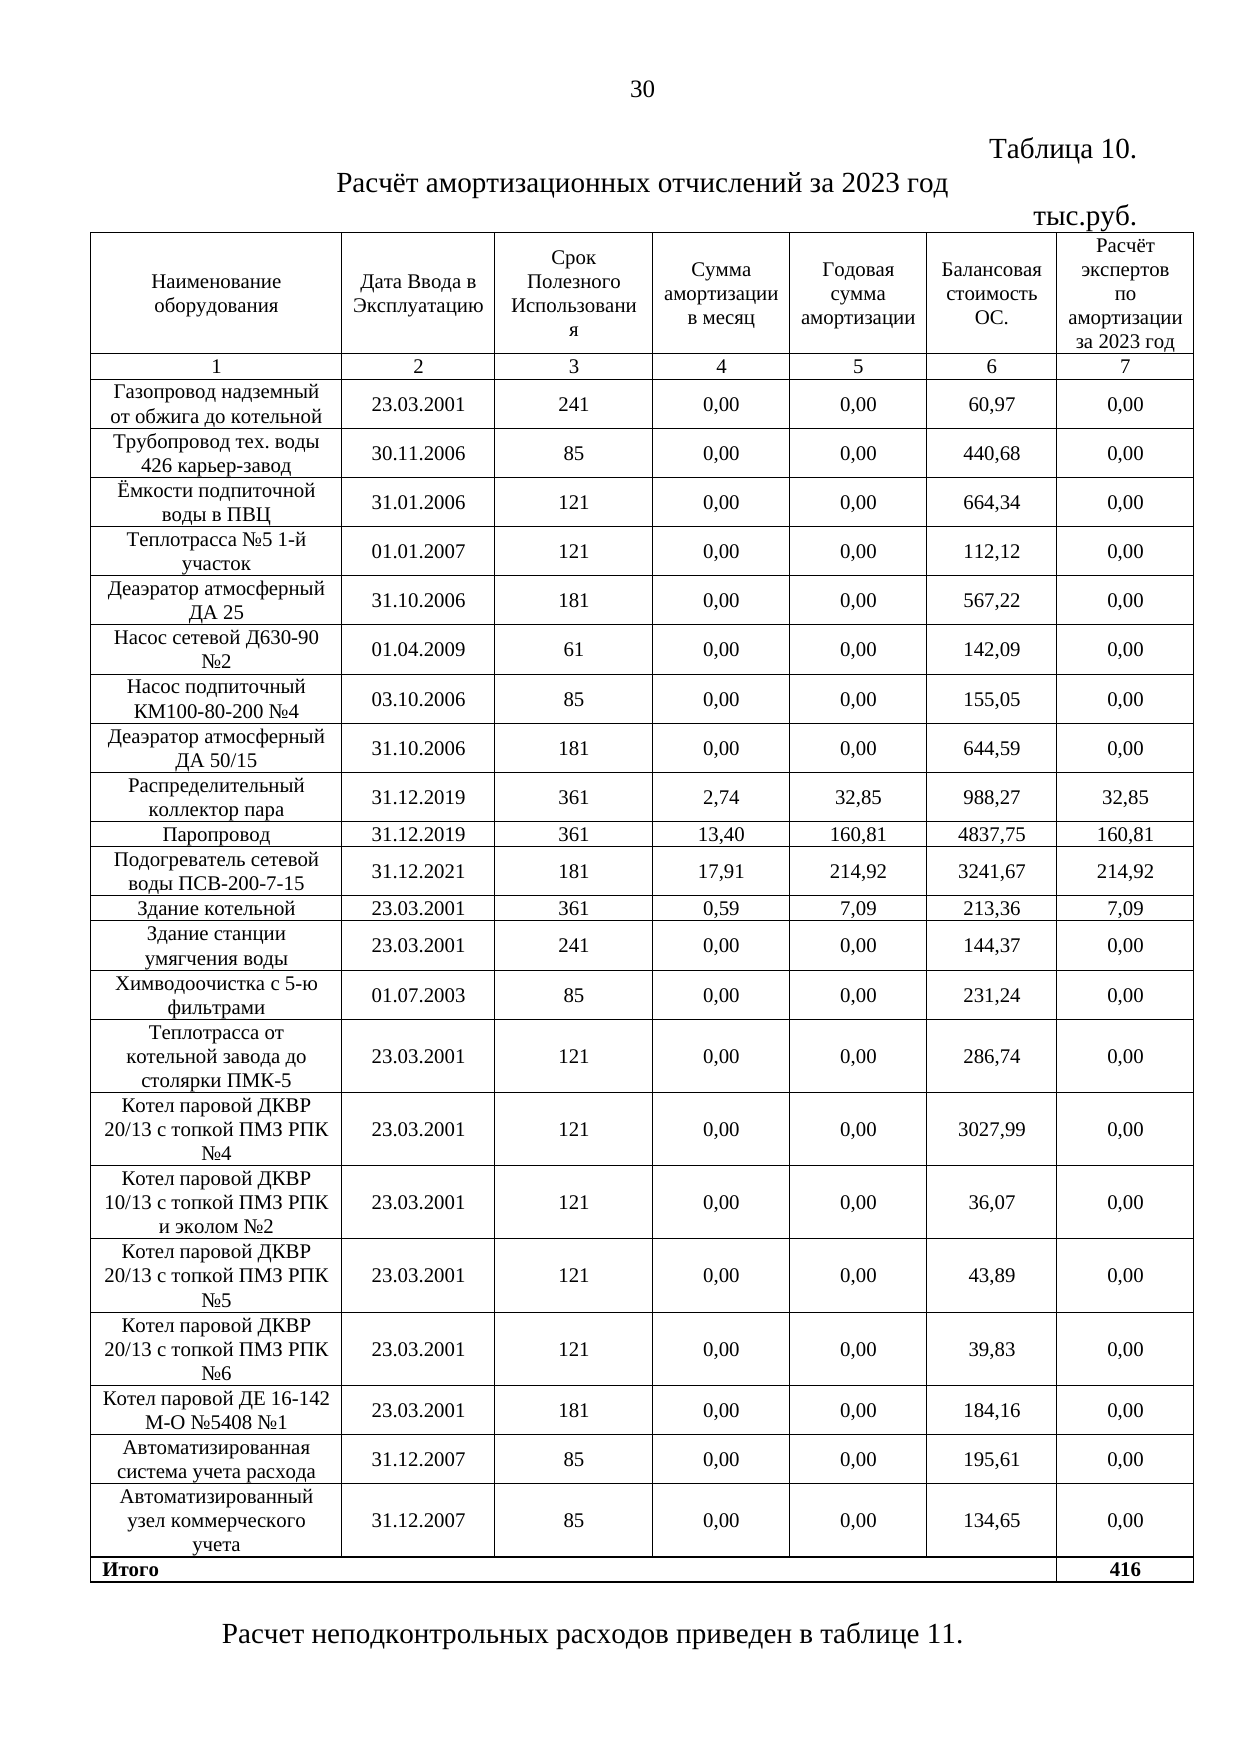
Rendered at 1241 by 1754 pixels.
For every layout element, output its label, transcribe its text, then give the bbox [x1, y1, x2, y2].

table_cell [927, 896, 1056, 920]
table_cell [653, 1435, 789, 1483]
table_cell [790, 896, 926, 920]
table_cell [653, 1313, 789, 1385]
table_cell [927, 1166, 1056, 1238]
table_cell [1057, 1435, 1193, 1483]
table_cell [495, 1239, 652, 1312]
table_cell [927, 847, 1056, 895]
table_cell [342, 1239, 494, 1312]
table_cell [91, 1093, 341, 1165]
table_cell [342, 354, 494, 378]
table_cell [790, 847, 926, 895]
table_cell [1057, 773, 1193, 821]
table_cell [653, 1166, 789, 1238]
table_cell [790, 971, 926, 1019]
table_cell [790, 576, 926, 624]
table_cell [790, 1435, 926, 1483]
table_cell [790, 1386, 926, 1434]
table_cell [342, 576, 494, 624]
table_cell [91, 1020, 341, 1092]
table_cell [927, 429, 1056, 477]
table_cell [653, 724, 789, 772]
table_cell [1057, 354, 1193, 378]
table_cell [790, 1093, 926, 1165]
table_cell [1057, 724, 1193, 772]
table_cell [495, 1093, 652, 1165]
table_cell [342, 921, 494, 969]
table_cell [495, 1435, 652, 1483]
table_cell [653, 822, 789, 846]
text Таблица 10. [148, 131, 1137, 165]
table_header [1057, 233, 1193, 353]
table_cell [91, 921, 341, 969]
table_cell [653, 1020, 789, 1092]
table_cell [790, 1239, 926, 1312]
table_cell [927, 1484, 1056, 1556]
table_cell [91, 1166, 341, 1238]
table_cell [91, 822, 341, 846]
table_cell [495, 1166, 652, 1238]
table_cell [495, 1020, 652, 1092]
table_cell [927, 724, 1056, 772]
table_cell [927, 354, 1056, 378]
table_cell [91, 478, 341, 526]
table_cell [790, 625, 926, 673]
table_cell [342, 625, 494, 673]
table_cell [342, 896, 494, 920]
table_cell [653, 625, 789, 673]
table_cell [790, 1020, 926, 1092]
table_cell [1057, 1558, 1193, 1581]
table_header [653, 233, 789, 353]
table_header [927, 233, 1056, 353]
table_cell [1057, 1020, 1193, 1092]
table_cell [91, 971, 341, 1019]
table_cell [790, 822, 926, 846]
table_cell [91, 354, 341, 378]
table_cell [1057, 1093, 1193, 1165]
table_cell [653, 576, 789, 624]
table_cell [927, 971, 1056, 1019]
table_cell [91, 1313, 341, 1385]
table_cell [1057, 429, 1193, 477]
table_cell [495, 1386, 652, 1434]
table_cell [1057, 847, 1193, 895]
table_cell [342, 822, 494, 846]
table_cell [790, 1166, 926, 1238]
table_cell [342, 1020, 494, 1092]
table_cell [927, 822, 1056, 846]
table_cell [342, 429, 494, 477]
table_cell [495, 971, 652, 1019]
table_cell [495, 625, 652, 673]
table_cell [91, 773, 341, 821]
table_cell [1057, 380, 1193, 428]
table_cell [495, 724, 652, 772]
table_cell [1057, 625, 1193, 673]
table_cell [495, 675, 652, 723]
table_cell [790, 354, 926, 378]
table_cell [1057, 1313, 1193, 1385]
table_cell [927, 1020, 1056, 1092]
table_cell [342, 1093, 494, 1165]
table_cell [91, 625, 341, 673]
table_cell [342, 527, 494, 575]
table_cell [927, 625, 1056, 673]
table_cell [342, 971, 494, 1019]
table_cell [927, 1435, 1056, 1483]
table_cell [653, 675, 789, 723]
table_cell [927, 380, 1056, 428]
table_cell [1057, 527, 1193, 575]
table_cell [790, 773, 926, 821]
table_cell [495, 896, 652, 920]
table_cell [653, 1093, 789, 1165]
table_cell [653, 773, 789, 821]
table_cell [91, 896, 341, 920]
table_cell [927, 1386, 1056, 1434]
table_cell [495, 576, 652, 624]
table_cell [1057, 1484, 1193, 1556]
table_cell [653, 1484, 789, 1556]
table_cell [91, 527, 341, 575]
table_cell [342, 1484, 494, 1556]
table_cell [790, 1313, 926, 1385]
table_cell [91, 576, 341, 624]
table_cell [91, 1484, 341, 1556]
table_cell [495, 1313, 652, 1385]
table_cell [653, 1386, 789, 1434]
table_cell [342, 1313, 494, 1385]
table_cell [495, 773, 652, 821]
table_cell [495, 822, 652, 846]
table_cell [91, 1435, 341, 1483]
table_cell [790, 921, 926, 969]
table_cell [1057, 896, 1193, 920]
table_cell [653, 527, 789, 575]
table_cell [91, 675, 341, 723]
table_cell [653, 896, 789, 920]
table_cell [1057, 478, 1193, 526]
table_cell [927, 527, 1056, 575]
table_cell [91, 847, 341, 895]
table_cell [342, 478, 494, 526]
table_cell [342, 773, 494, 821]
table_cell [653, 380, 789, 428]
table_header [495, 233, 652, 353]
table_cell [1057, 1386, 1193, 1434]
text Расчет неподконтрольных расходов приведен в таблице 11. [148, 1616, 1137, 1649]
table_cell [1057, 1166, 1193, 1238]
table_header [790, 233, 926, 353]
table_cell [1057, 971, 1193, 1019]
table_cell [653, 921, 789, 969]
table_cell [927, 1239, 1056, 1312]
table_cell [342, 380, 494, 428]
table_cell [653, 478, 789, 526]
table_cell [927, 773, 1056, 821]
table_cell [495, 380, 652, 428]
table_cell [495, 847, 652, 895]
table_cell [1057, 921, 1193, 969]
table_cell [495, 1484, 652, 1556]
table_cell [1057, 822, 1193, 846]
text тыс.руб. [148, 198, 1137, 232]
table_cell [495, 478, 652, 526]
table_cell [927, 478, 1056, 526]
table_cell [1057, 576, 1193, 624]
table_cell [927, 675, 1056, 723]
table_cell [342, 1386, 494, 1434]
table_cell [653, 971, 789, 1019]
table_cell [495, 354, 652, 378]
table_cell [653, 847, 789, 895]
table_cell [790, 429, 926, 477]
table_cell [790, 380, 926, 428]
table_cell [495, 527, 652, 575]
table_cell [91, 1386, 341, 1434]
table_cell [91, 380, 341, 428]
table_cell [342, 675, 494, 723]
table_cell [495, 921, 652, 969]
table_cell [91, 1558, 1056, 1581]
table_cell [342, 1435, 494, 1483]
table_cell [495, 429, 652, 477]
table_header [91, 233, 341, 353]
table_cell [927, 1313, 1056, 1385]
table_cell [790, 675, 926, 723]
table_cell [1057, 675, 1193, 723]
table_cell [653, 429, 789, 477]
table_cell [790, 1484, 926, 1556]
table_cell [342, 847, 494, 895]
text Расчёт амортизационных отчислений за 2023 год [148, 165, 1137, 198]
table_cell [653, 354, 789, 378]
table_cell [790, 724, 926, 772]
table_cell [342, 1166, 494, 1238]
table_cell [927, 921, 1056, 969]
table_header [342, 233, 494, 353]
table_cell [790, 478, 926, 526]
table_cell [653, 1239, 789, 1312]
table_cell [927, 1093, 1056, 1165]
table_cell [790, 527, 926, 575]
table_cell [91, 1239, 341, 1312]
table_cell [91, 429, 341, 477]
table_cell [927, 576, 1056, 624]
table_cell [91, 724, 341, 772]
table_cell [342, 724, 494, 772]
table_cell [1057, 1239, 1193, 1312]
